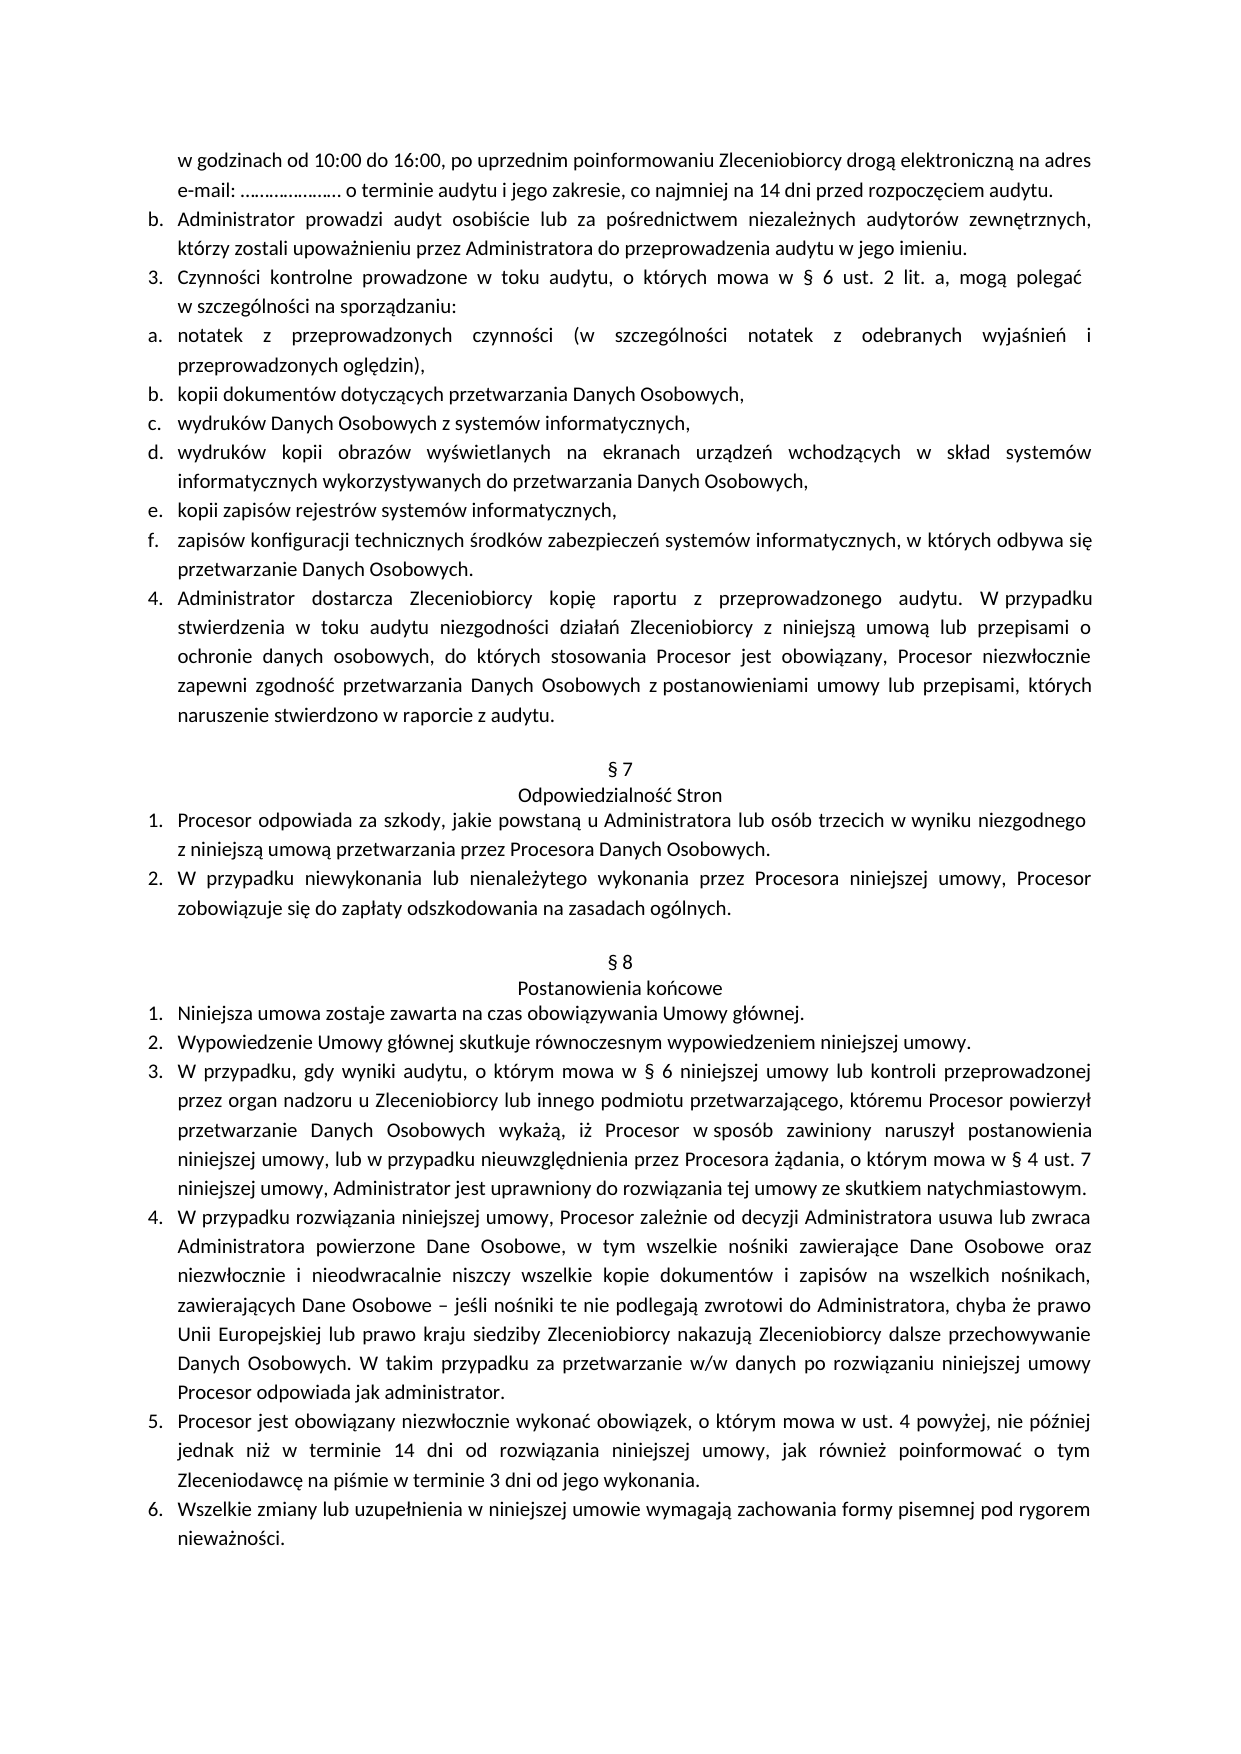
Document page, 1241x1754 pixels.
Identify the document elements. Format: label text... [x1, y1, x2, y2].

list Administrator dostarcza Zleceniobiorcy kopię raportu z przeprowadzonego audytu. W przypadku stwierdzenia w toku audytu niezgodności działań Zleceniobiorcy z niniejszą umową lub przepisami o ochronie danych osobowych, do których stosowania Procesor jest obowiązany, Procesor niezwłocznie zapewni zgodność przetwarzania Danych Osobowych z postanowieniami umowy lub przepisami, których naruszenie stwierdzono w raporcie z audytu. [148, 585, 1093, 727]
text Postanowienia końcowe [148, 975, 1093, 1000]
text § 8 [148, 949, 1093, 975]
list Procesor jest obowiązany niezwłocznie wykonać obowiązek, o którym mowa w ust. 4 powyżej, nie później jednak niż w terminie 14 dni od rozwiązania niniejszej umowy, jak również poinformować o tym Zleceniodawcę na piśmie w terminie 3 dni od jego wykonania. [148, 1408, 1093, 1492]
list Administrator prowadzi audyt osobiście lub za pośrednictwem niezależnych audytorów zewnętrznych, którzy zostali upoważnieniu przez Administratora do przeprowadzenia audytu w jego imieniu. [148, 206, 1093, 261]
list wydruków kopii obrazów wyświetlanych na ekranach urządzeń wchodzących w skład systemów informatycznych wykorzystywanych do przetwarzania Danych Osobowych, [148, 439, 1093, 494]
list Niniejsza umowa zostaje zawarta na czas obowiązywania Umowy głównej. [148, 1000, 1093, 1026]
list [148, 148, 1093, 202]
list wydruków Danych Osobowych z systemów informatycznych, [148, 410, 1093, 436]
list zapisów konfiguracji technicznych środków zabezpieczeń systemów informatycznych, w których odbywa się przetwarzanie Danych Osobowych. [148, 527, 1093, 581]
list kopii zapisów rejestrów systemów informatycznych, [148, 498, 1093, 523]
list W przypadku, gdy wyniki audytu, o którym mowa w § 6 niniejszej umowy lub kontroli przeprowadzonej przez organ nadzoru u Zleceniobiorcy lub innego podmiotu przetwarzającego, któremu Procesor powierzył przetwarzanie Danych Osobowych wykażą, iż Procesor w sposób zawiniony naruszył postanowienia niniejszej umowy, lub w przypadku nieuwzględnienia przez Procesora żądania, o którym mowa w § 4 ust. 7 niniejszej umowy, Administrator jest uprawniony do rozwiązania tej umowy ze skutkiem natychmiastowym. [148, 1058, 1093, 1201]
list Czynności kontrolne prowadzone w toku audytu, o których mowa w § 6 ust. 2 lit. a, mogą polegać w szczególności na sporządzaniu: [148, 264, 1093, 319]
list kopii dokumentów dotyczących przetwarzania Danych Osobowych, [148, 381, 1093, 406]
text § 7 [148, 756, 1093, 782]
list W przypadku niewykonania lub nienależytego wykonania przez Procesora niniejszej umowy, Procesor zobowiązuje się do zapłaty odszkodowania na zasadach ogólnych. [148, 866, 1093, 920]
list W przypadku rozwiązania niniejszej umowy, Procesor zależnie od decyzji Administratora usuwa lub zwraca Administratora powierzone Dane Osobowe, w tym wszelkie nośniki zawierające Dane Osobowe oraz niezwłocznie i nieodwracalnie niszczy wszelkie kopie dokumentów i zapisów na wszelkich nośnikach, zawierających Dane Osobowe – jeśli nośniki te nie podlegają zwrotowi do Administratora, chyba że prawo Unii Europejskiej lub prawo kraju siedziby Zleceniobiorcy nakazują Zleceniobiorcy dalsze przechowywanie Danych Osobowych. W takim przypadku za przetwarzanie w/w danych po rozwiązaniu niniejszej umowy Procesor odpowiada jak administrator. [148, 1204, 1093, 1405]
text Odpowiedzialność Stron [148, 782, 1093, 807]
list Wypowiedzenie Umowy głównej skutkuje równoczesnym wypowiedzeniem niniejszej umowy. [148, 1029, 1093, 1055]
list notatek z przeprowadzonych czynności (w szczególności notatek z odebranych wyjaśnień i przeprowadzonych oględzin), [148, 323, 1093, 377]
list Wszelkie zmiany lub uzupełnienia w niniejszej umowie wymagają zachowania formy pisemnej pod rygorem nieważności. [148, 1496, 1093, 1551]
list Procesor odpowiada za szkody, jakie powstaną u Administratora lub osób trzecich w wyniku niezgodnego z niniejszą umową przetwarzania przez Procesora Danych Osobowych. [148, 807, 1093, 862]
